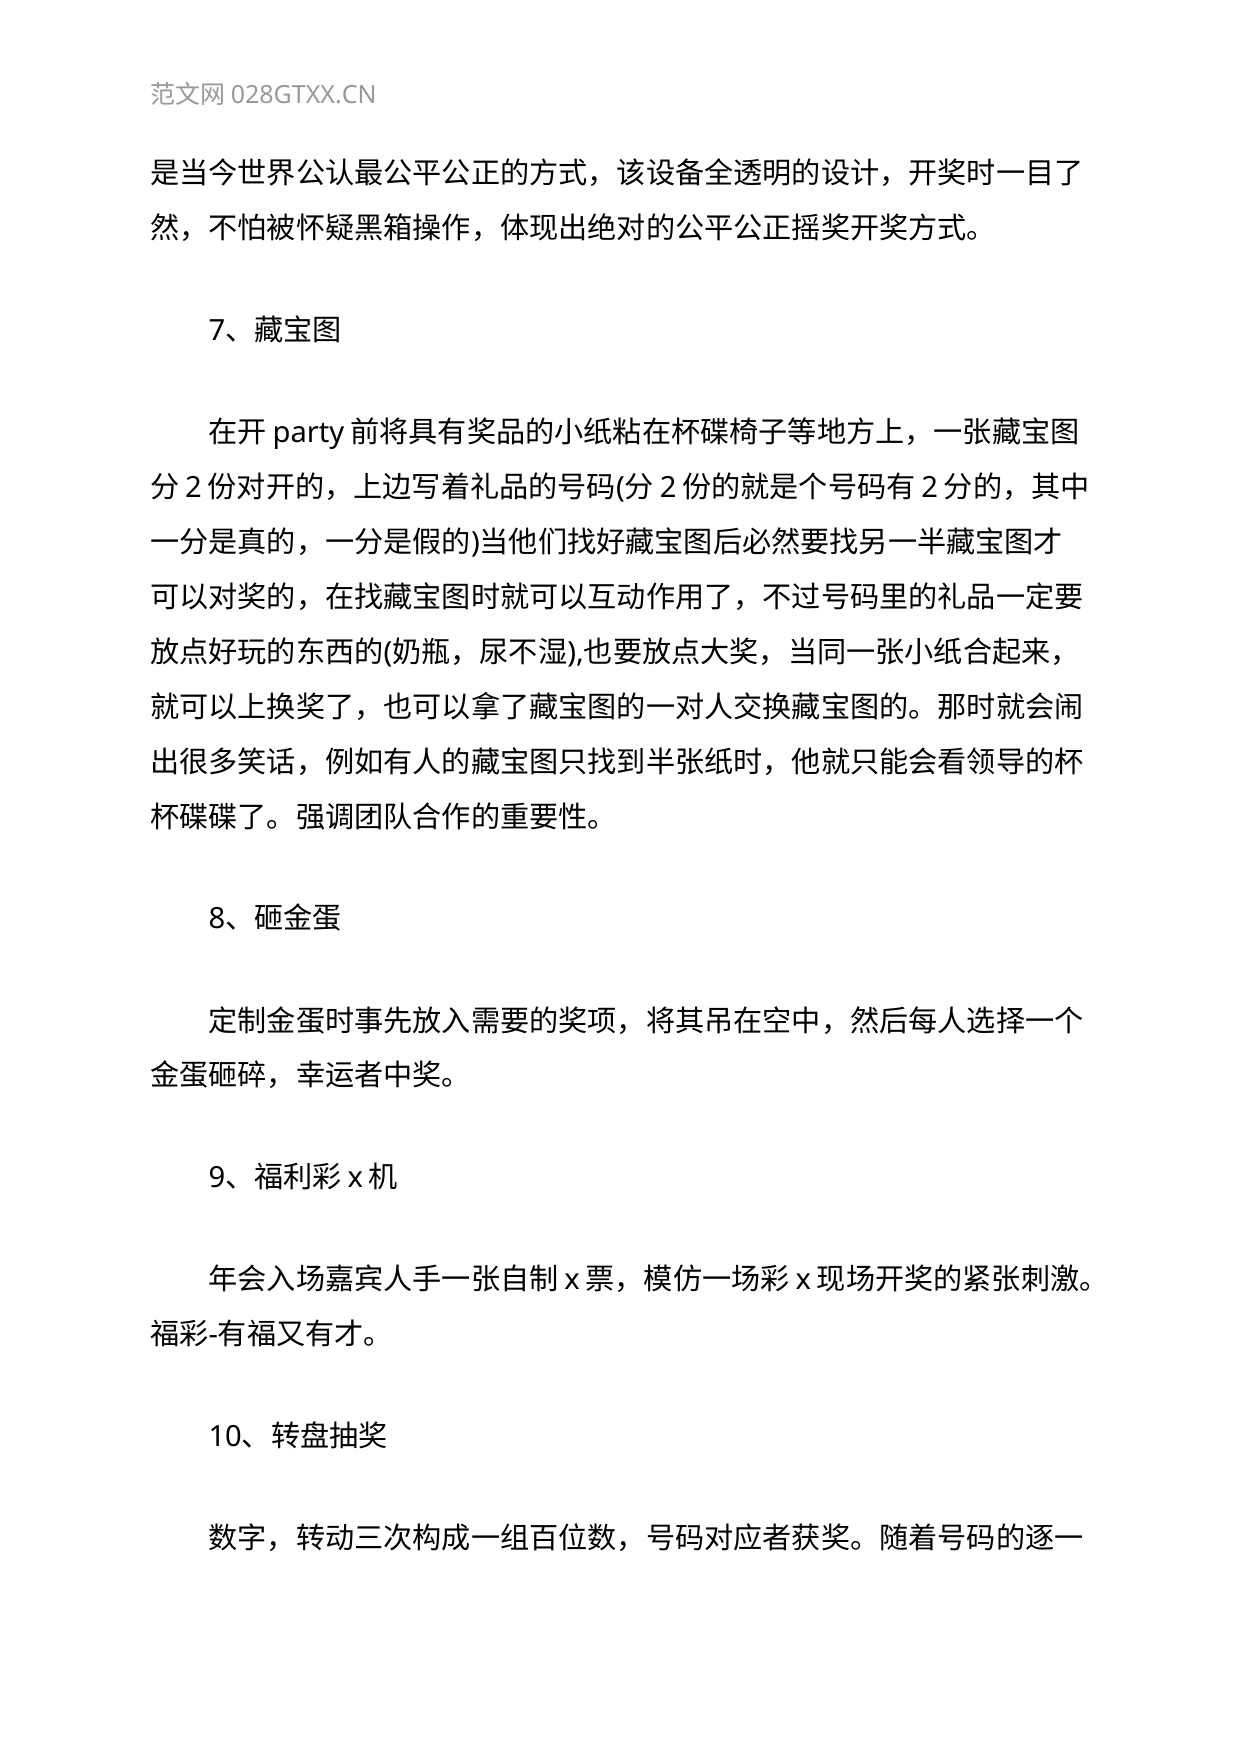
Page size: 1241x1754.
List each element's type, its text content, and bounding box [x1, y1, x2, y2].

text 在开party前将具有奖品的小纸粘在杯碟椅子等地方上，一张藏宝图分2份对开的，上边写着礼品的号码(分2份的就是个号码有2分的，其中一分是真的，一分是假的)当他们找好藏宝图后必然要找另一半藏宝图才可以对奖的，在找藏宝图时就可以互动作用了，不过号码里的礼品一定要放点好玩的东西的(奶瓶，尿不湿),也要放点大奖，当同一张小纸合起来，就可以上换奖了，也可以拿了藏宝图的一对人交换藏宝图的。那时就会闹出很多笑话，例如有人的藏宝图只找到半张纸时，他就只能会看领导的杯杯碟碟了。强调团队合作的重要性。 [150, 409, 1090, 836]
text 年会入场嘉宾人手一张自制x票，模仿一场彩x现场开奖的紧张刺激。福彩-有福又有才。 [150, 1256, 1090, 1353]
text 定制金蛋时事先放入需要的奖项，将其吊在空中，然后每人选择一个金蛋砸碎，幸运者中奖。 [150, 997, 1090, 1094]
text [150, 150, 1090, 247]
text 7、藏宝图 [150, 307, 1090, 349]
text 8、砸金蛋 [150, 895, 1090, 937]
text 10、转盘抽奖 [150, 1413, 1090, 1455]
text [150, 1515, 1090, 1557]
text 9、福利彩x机 [150, 1154, 1090, 1196]
